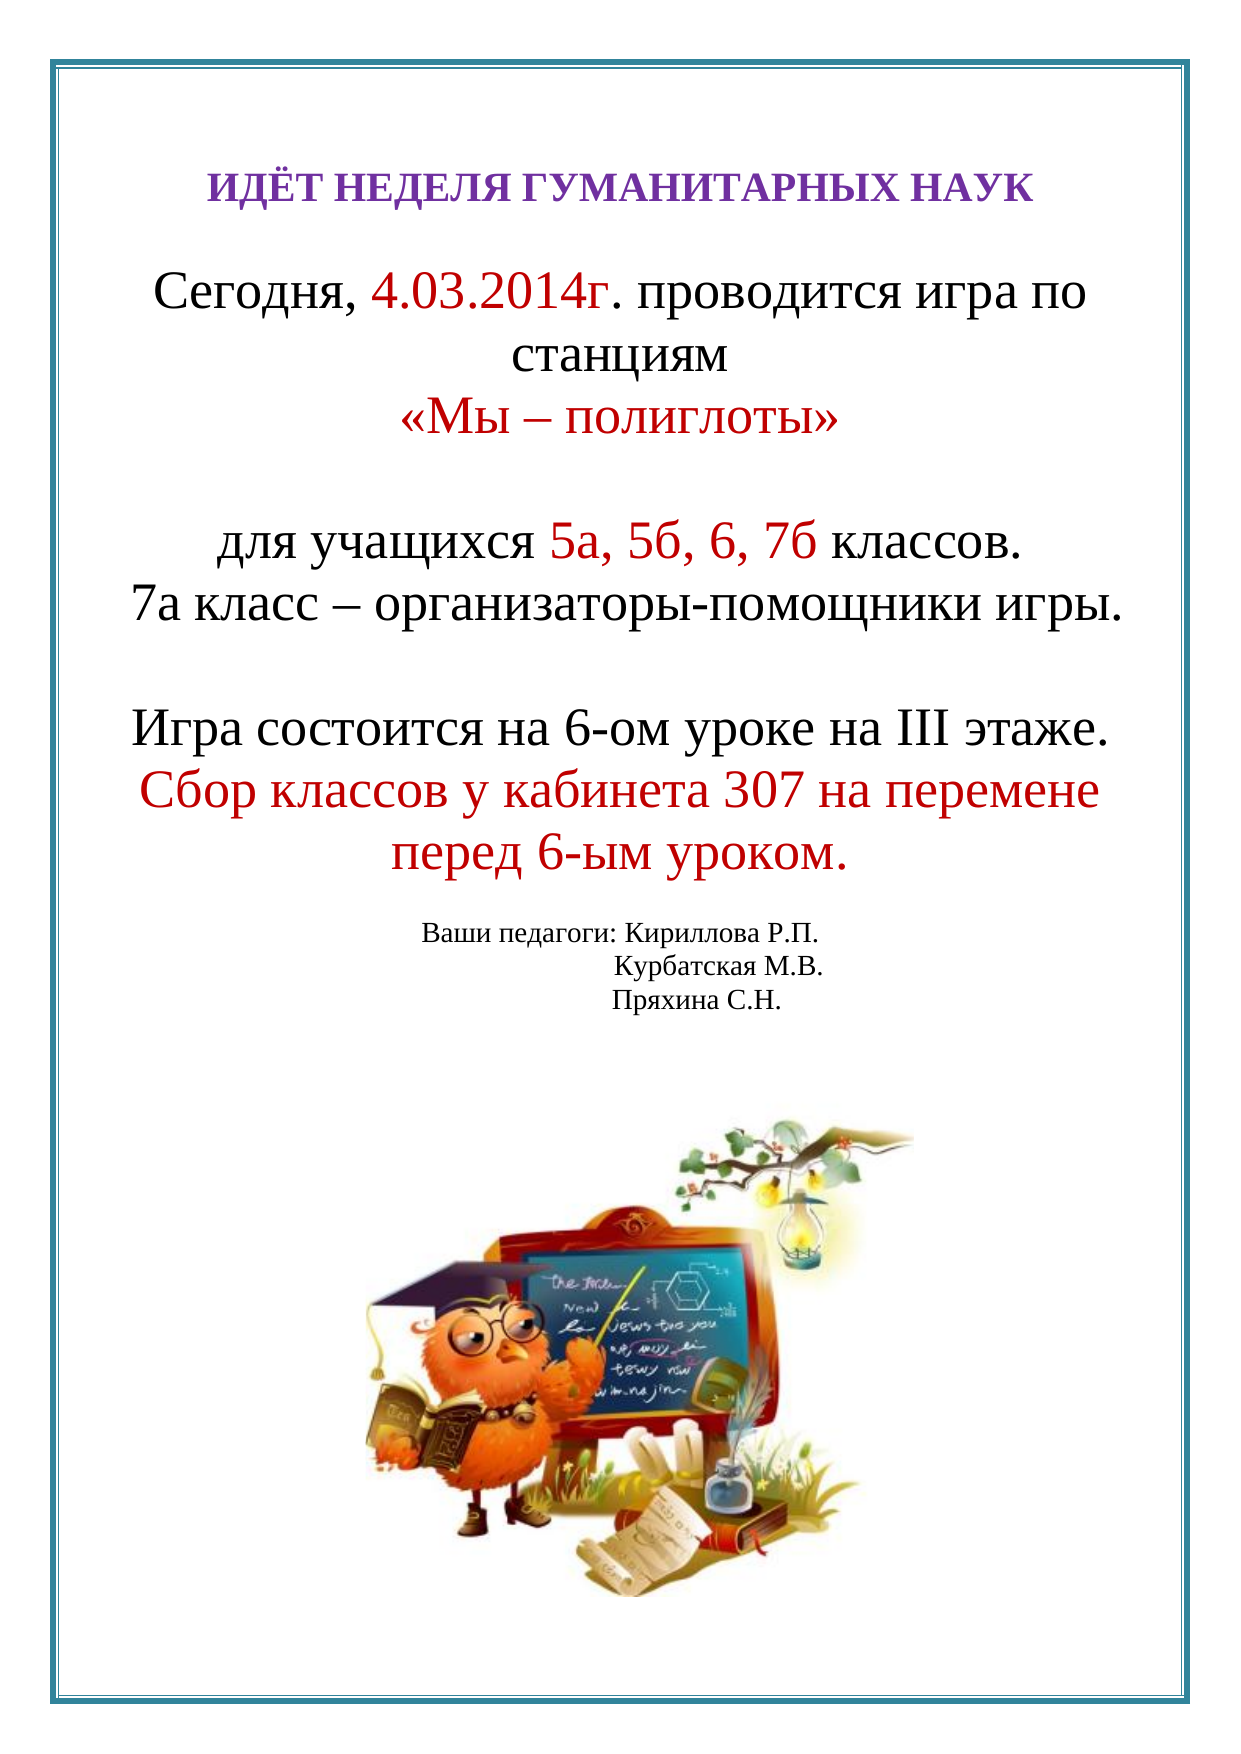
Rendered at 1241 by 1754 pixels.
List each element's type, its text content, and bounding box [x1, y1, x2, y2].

text Игра состоится на 6-ом уроке на III этаже. [89, 694, 1152, 757]
text Сегодня, 4.03.2014г. проводится игра по станциям [89, 258, 1152, 383]
text Ваши педагоги: Кириллова Р.П. [89, 915, 1152, 948]
text Пряхина С.Н. [89, 982, 1152, 1015]
text ИДЁТ НЕДЕЛЯ ГУМАНИТАРНЫХ НАУК [89, 162, 1152, 210]
text «Мы – полиглоты» [89, 383, 1152, 445]
picture [365, 1079, 914, 1596]
text Курбатская М.В. [89, 948, 1152, 982]
text Сбор классов у кабинета 307 на перемене перед 6-ым уроком. [89, 757, 1152, 881]
text для учащихся 5а, 5б, 6, 7б классов. [89, 507, 1152, 570]
text 7а класс – организаторы-помощники игры. [89, 570, 1152, 632]
